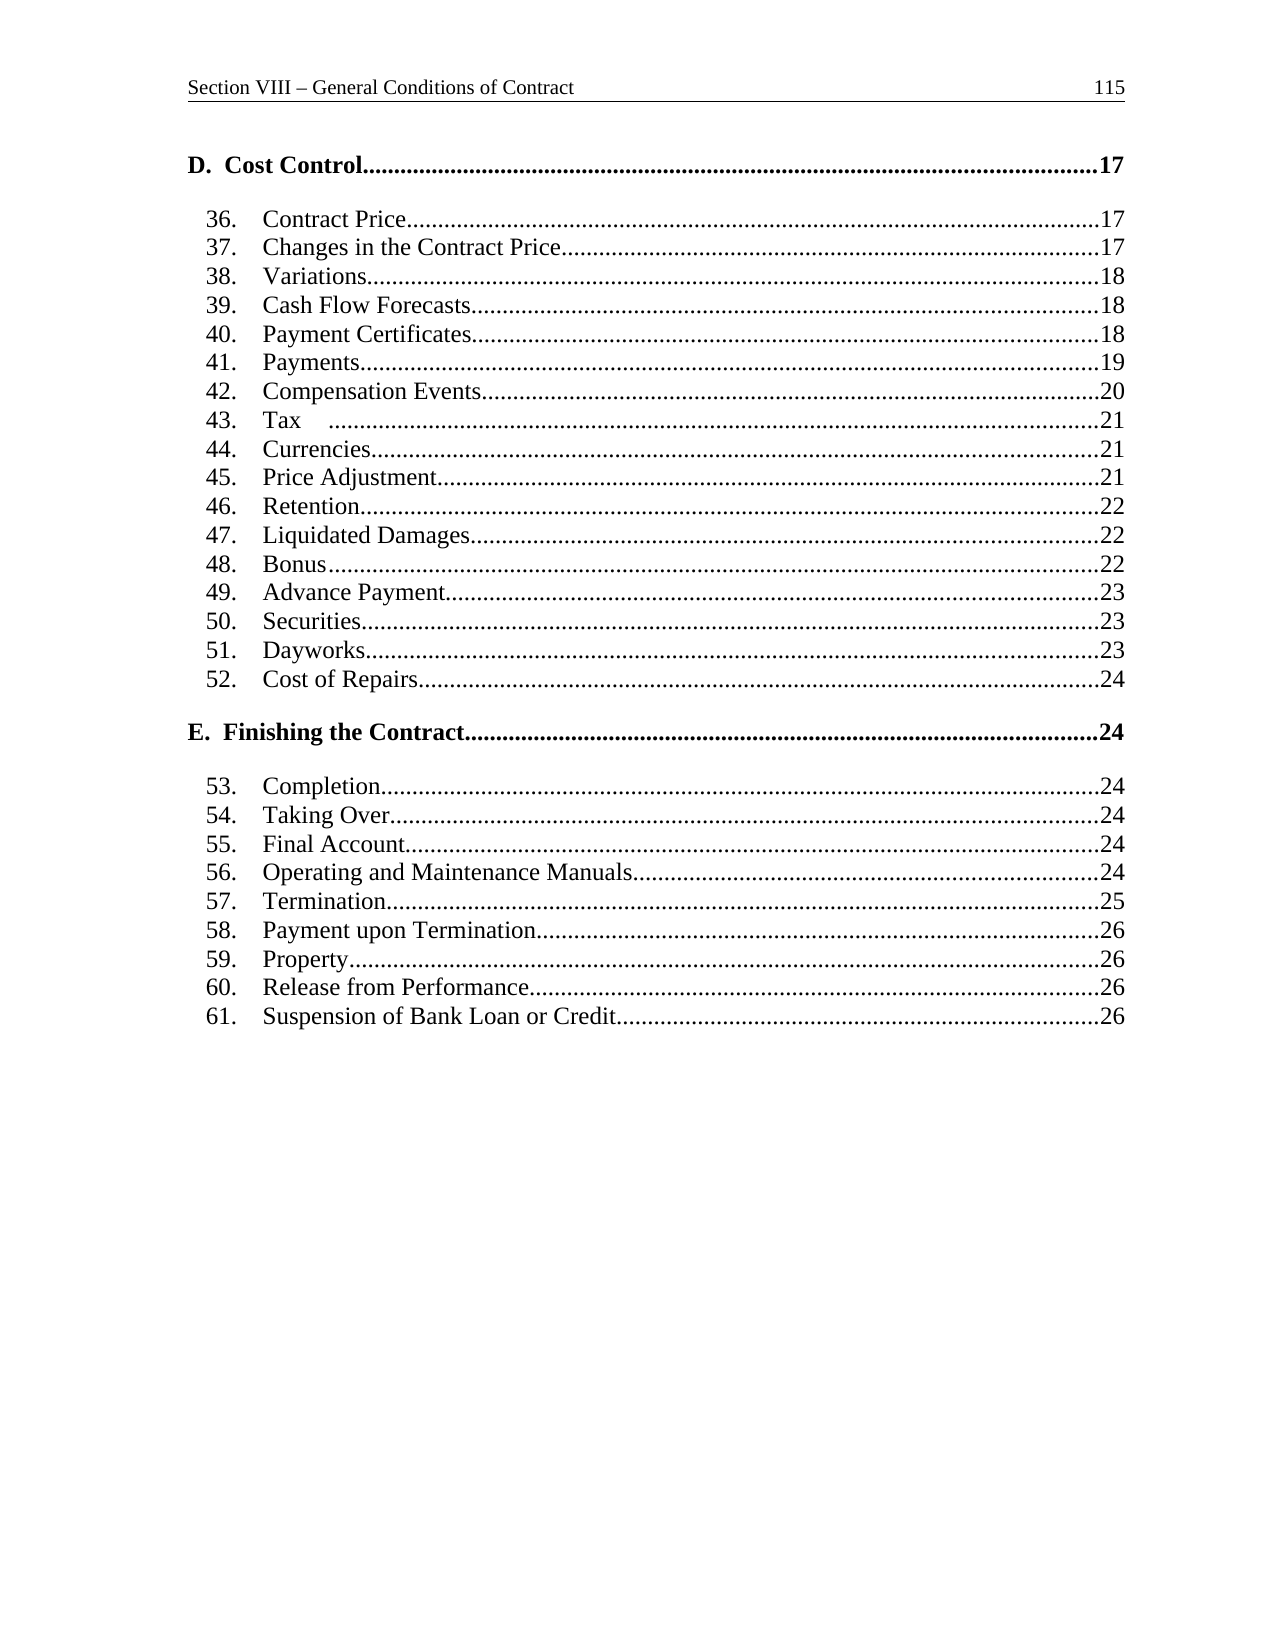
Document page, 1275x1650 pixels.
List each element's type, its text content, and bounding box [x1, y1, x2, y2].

text 38. Variations 18 [206, 261, 1125, 290]
text 50. Securities 23 [206, 606, 1125, 635]
text 58. Payment upon Termination 26 [206, 915, 1125, 944]
text 61. Suspension of Bank Loan or Credit 26 [206, 1001, 1125, 1030]
text 54. Taking Over 24 [206, 800, 1125, 829]
text 45. Price Adjustment 21 [206, 462, 1125, 491]
text 36. Contract Price 17 [206, 204, 1125, 232]
text 55. Final Account 24 [206, 829, 1125, 857]
text 59. Property 26 [206, 944, 1125, 972]
text 60. Release from Performance 26 [206, 972, 1125, 1001]
text 57. Termination 25 [206, 886, 1125, 915]
text 51. Dayworks 23 [206, 635, 1125, 664]
text D. Cost Control 17 [187, 150, 1125, 179]
text 40. Payment Certificates 18 [206, 319, 1125, 347]
text 47. Liquidated Damages 22 [206, 520, 1125, 549]
text 41. Payments 19 [206, 347, 1125, 376]
text 39. Cash Flow Forecasts 18 [206, 290, 1125, 319]
text 37. Changes in the Contract Price 17 [206, 232, 1125, 261]
text 56. Operating and Maintenance Manuals 24 [206, 857, 1125, 886]
text 42. Compensation Events 20 [206, 376, 1125, 405]
text 49. Advance Payment 23 [206, 577, 1125, 606]
text 48. Bonus 22 [206, 549, 1125, 577]
text 46. Retention 22 [206, 491, 1125, 520]
text 53. Completion 24 [206, 771, 1125, 800]
text 52. Cost of Repairs 24 [206, 664, 1125, 692]
text 43. Tax 21 [206, 405, 1125, 434]
text E. Finishing the Contract 24 [187, 717, 1125, 746]
text 44. Currencies 21 [206, 434, 1125, 462]
